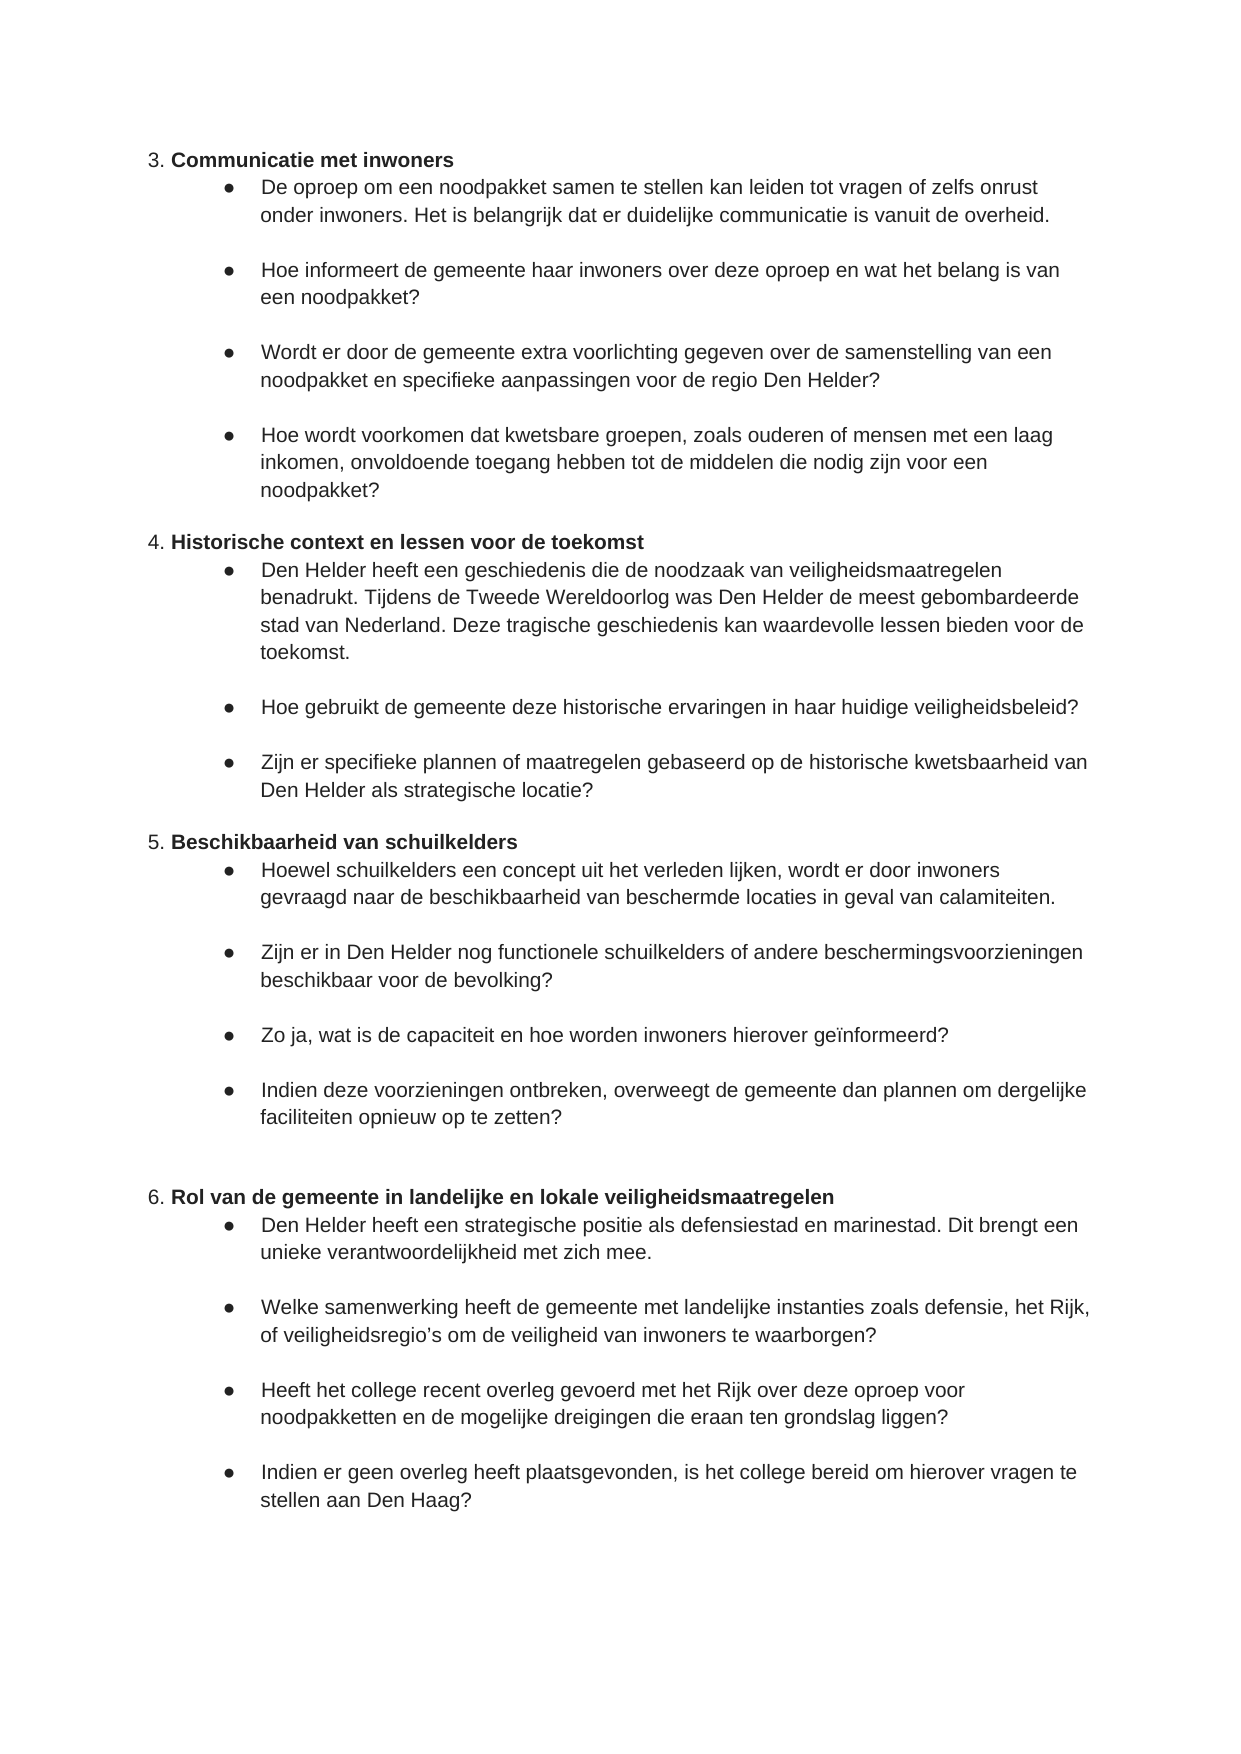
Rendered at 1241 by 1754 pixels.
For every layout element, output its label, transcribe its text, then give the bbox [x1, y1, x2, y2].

text 6. Rol van de gemeente in landelijke en lokale veiligheidsmaatregelen [148, 1185, 1093, 1209]
text ● Hoewel schuilkelders een concept uit het verleden lijken, wordt er door inwoners gevraagd naar de beschikbaarheid van beschermde locaties in geval van calamiteiten. [223, 858, 1093, 909]
text ● Indien er geen overleg heeft plaatsgevonden, is het college bereid om hierover vragen te stellen aan Den Haag? [223, 1460, 1093, 1512]
text ● Indien deze voorzieningen ontbreken, overweegt de gemeente dan plannen om dergelijke faciliteiten opnieuw op te zetten? [223, 1078, 1093, 1129]
text ● Hoe wordt voorkomen dat kwetsbare groepen, zoals ouderen of mensen met een laag inkomen, onvoldoende toegang hebben tot de middelen die nodig zijn voor een noodpakket? [223, 423, 1093, 502]
text ● Hoe informeert de gemeente haar inwoners over deze oproep en wat het belang is van een noodpakket? [223, 258, 1093, 309]
text ● Welke samenwerking heeft de gemeente met landelijke instanties zoals defensie, het Rijk, of veiligheidsregio’s om de veiligheid van inwoners te waarborgen? [223, 1295, 1093, 1347]
text ● Zo ja, wat is de capaciteit en hoe worden inwoners hierover geïnformeerd? [223, 1023, 1093, 1047]
text ● Wordt er door de gemeente extra voorlichting gegeven over de samenstelling van een noodpakket en specifieke aanpassingen voor de regio Den Helder? [223, 340, 1093, 392]
text ● Hoe gebruikt de gemeente deze historische ervaringen in haar huidige veiligheidsbeleid? [223, 695, 1093, 719]
text ● Den Helder heeft een strategische positie als defensiestad en marinestad. Dit brengt een unieke verantwoordelijkheid met zich mee. [223, 1213, 1093, 1264]
text 4. Historische context en lessen voor de toekomst [148, 530, 1093, 554]
text ● De oproep om een noodpakket samen te stellen kan leiden tot vragen of zelfs onrust onder inwoners. Het is belangrijk dat er duidelijke communicatie is vanuit de overheid. [223, 175, 1093, 227]
text ● Heeft het college recent overleg gevoerd met het Rijk over deze oproep voor noodpakketten en de mogelijke dreigingen die eraan ten grondslag liggen? [223, 1378, 1093, 1429]
text ● Zijn er specifieke plannen of maatregelen gebaseerd op de historische kwetsbaarheid van Den Helder als strategische locatie? [223, 750, 1093, 802]
text ● Den Helder heeft een geschiedenis die de noodzaak van veiligheidsmaatregelen benadrukt. Tijdens de Tweede Wereldoorlog was Den Helder de meest gebombardeerde stad van Nederland. Deze tragische geschiedenis kan waardevolle lessen bieden voor de toekomst. [223, 558, 1093, 664]
text 3. Communicatie met inwoners [148, 148, 1093, 172]
text ● Zijn er in Den Helder nog functionele schuilkelders of andere beschermingsvoorzieningen beschikbaar voor de bevolking? [223, 940, 1093, 992]
text 5. Beschikbaarheid van schuilkelders [148, 830, 1093, 854]
